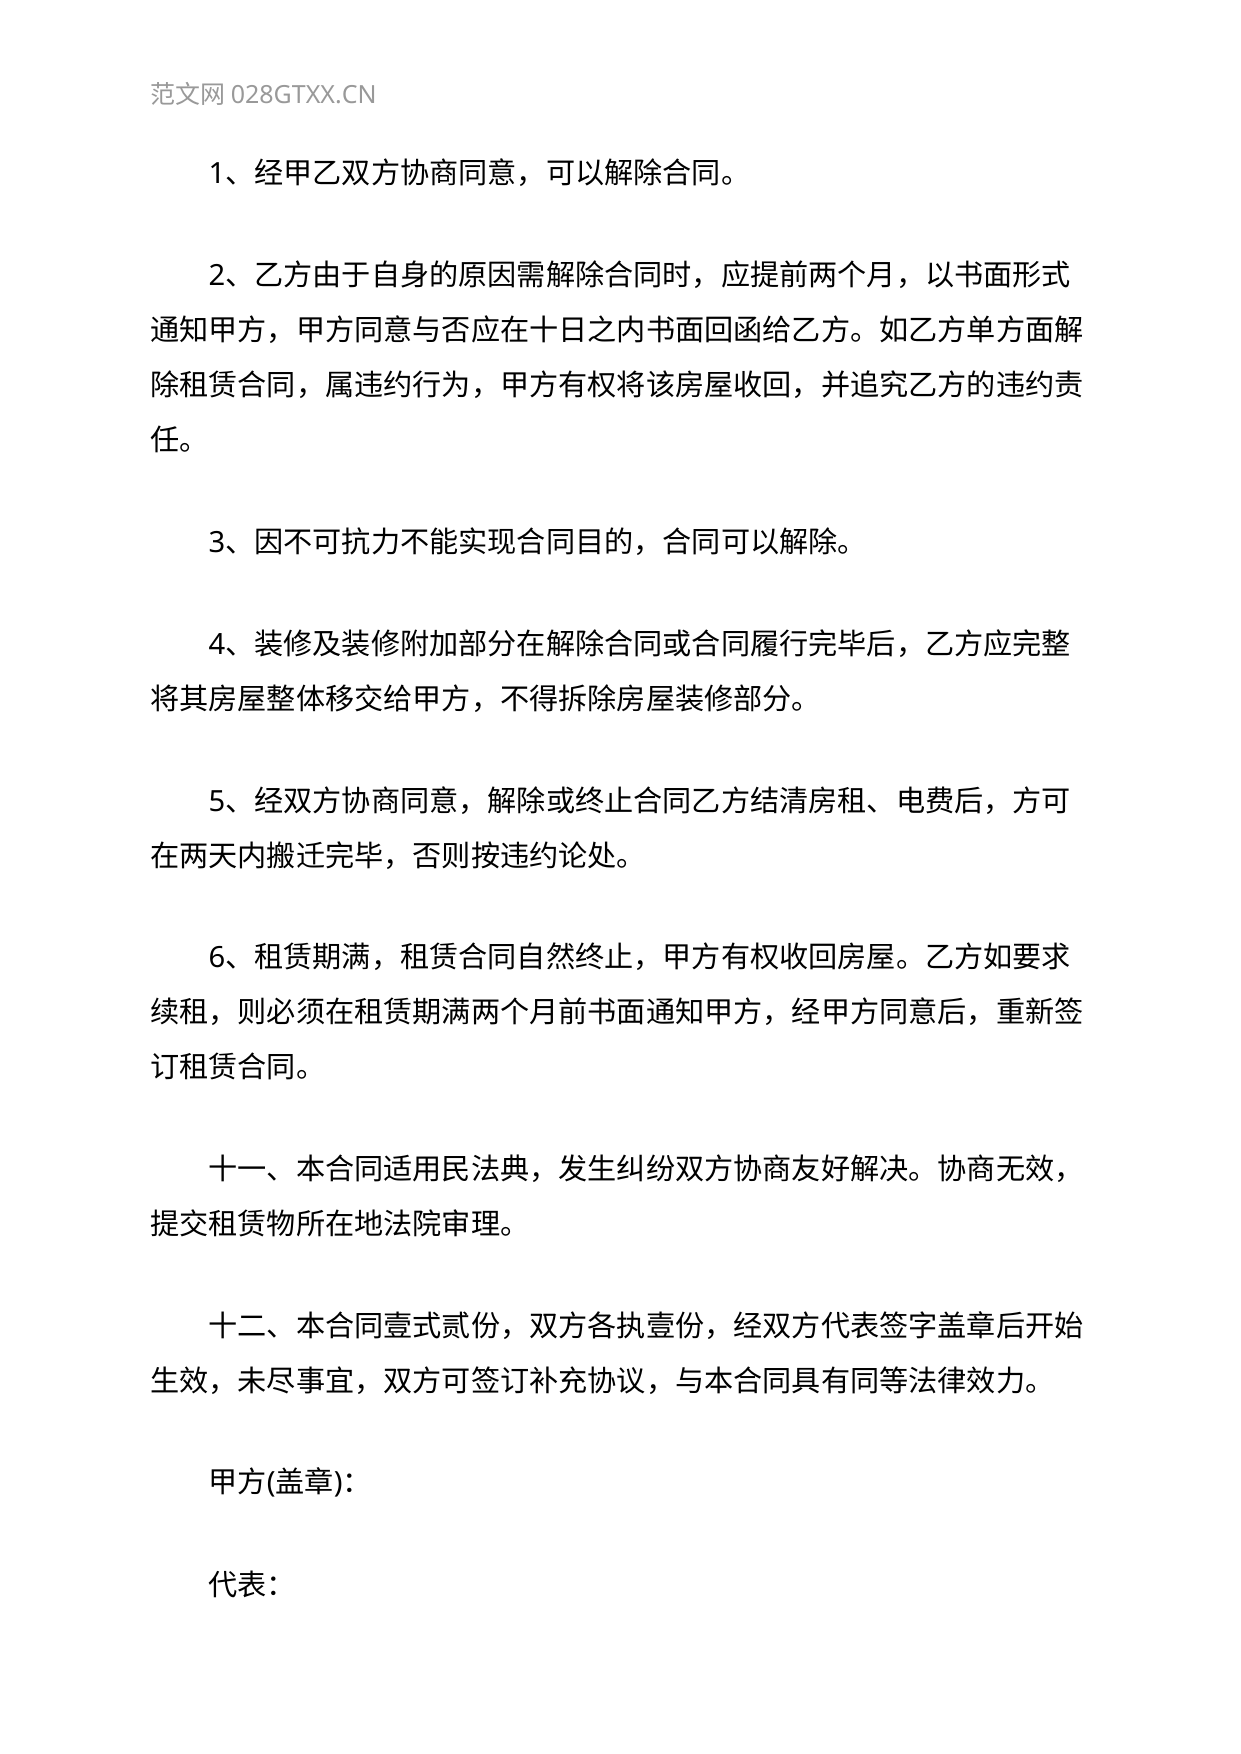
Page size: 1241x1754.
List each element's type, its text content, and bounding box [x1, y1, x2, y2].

text 2、乙方由于自身的原因需解除合同时，应提前两个月，以书面形式通知甲方，甲方同意与否应在十日之内书面回函给乙方。如乙方单方面解除租赁合同，属违约行为，甲方有权将该房屋收回，并追究乙方的违约责任。 [150, 252, 1090, 459]
text 5、经双方协商同意，解除或终止合同乙方结清房租、电费后，方可在两天内搬迁完毕，否则按违约论处。 [150, 777, 1090, 874]
text 十一、本合同适用民法典，发生纠纷双方协商友好解决。协商无效，提交租赁物所在地法院审理。 [150, 1146, 1090, 1243]
text 3、因不可抗力不能实现合同目的，合同可以解除。 [150, 518, 1090, 561]
text 甲方(盖章)： [150, 1459, 1090, 1501]
text 十二、本合同壹式贰份，双方各执壹份，经双方代表签字盖章后开始生效，未尽事宜，双方可签订补充协议，与本合同具有同等法律效力。 [150, 1302, 1090, 1399]
text 4、装修及装修附加部分在解除合同或合同履行完毕后，乙方应完整将其房屋整体移交给甲方，不得拆除房屋装修部分。 [150, 621, 1090, 718]
text 代表： [150, 1561, 1090, 1603]
text 1、经甲乙双方协商同意，可以解除合同。 [150, 150, 1090, 192]
text 6、租赁期满，租赁合同自然终止，甲方有权收回房屋。乙方如要求续租，则必须在租赁期满两个月前书面通知甲方，经甲方同意后，重新签订租赁合同。 [150, 934, 1090, 1086]
